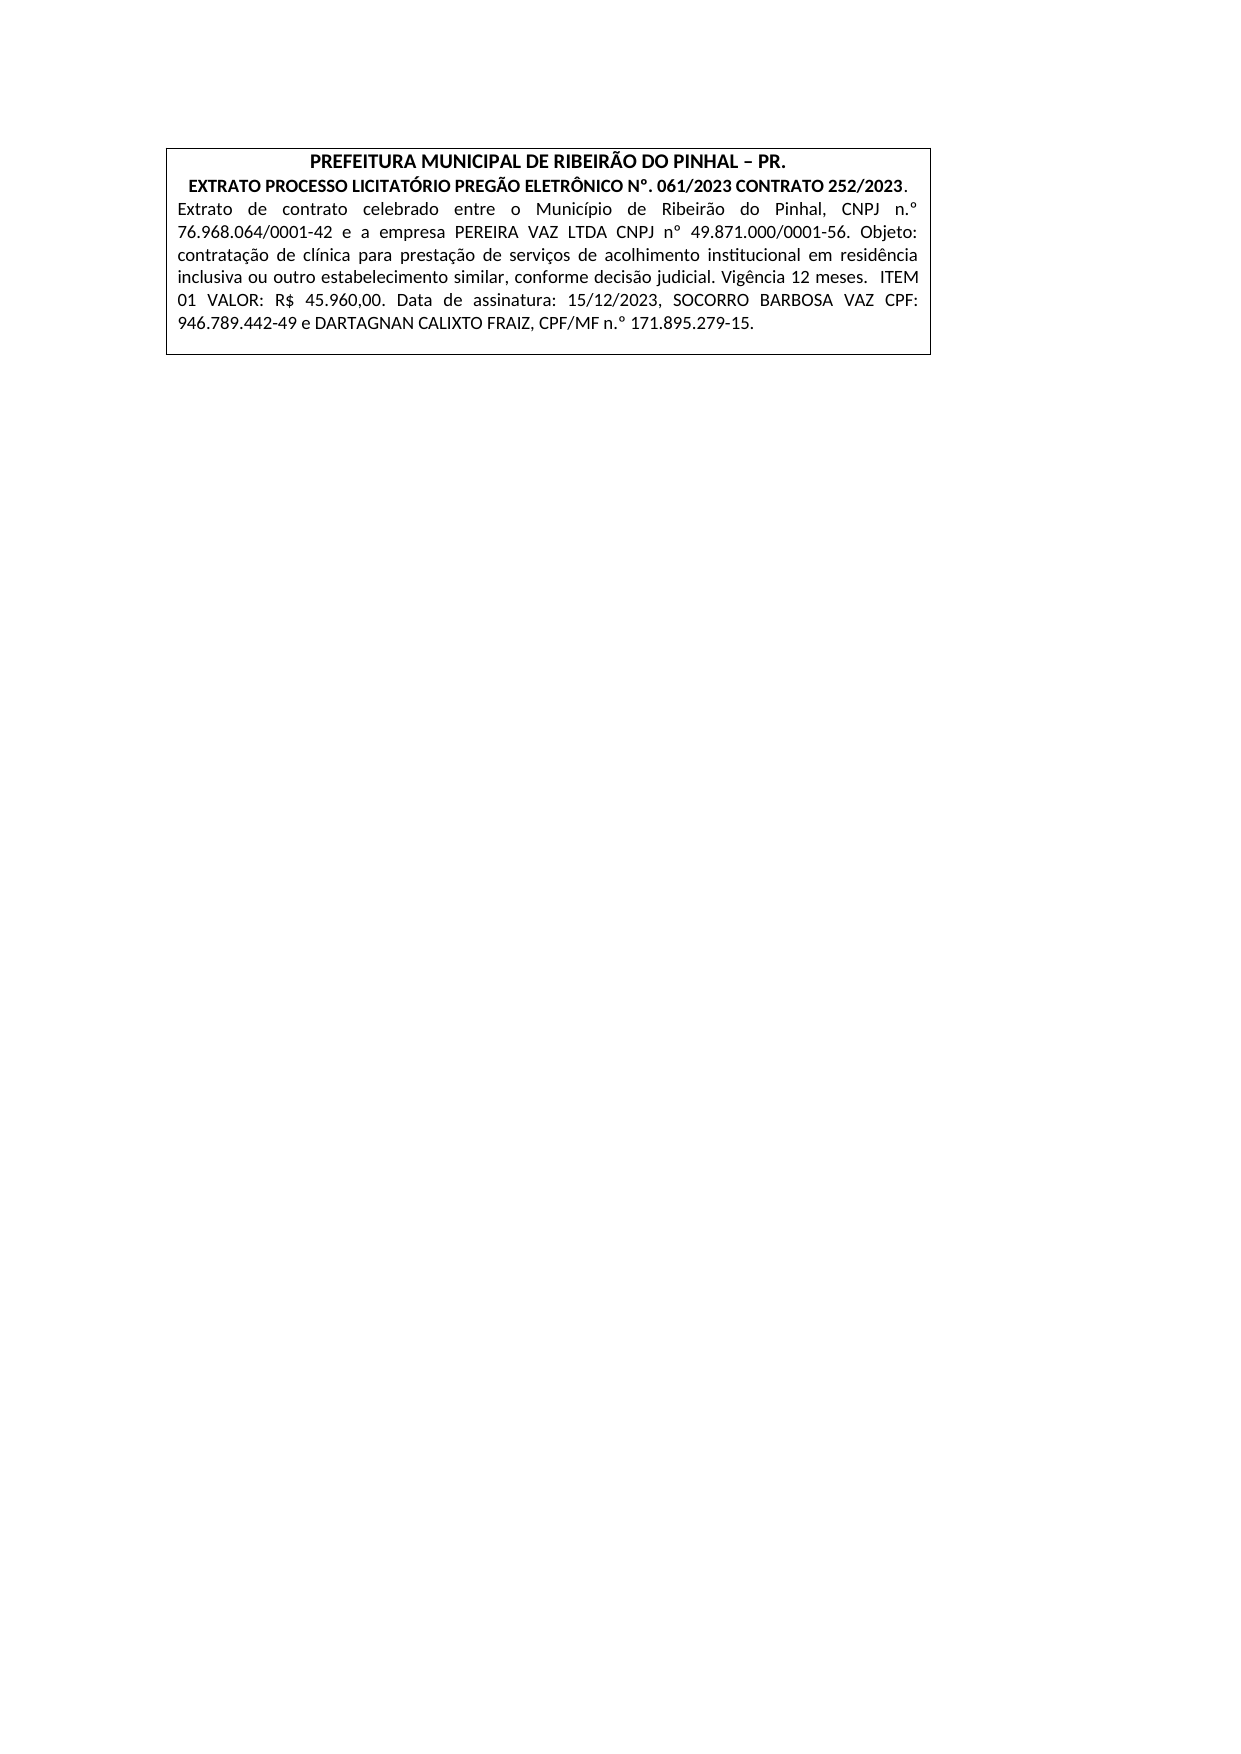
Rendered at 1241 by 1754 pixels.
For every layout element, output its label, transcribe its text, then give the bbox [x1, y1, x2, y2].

table_header PREFEITURA MUNICIPAL DE RIBEIRÃO DO PINHAL – PR. EXTRATO PROCESSO LICITATÓRIO PREGÃO ELETRÔNICO Nº. 061/2023 CONTRATO 252/2023. Extrato de contrato celebrado entre o Município de Ribeirão do Pinhal, CNPJ n.º 76.968.064/0001-42 e a empresa PEREIRA VAZ LTDA CNPJ nº 49.871.000/0001-56. Objeto: contratação de clínica para prestação de serviços de acolhimento institucional em residência inclusiva ou outro estabelecimento similar, conforme decisão judicial. Vigência 12 meses. ITEM 01 VALOR: R$ 45.960,00. Data de assinatura: 15/12/2023, SOCORRO BARBOSA VAZ CPF: 946.789.442-49 e DARTAGNAN CALIXTO FRAIZ, CPF/MF n.º 171.895.279-15. [167, 149, 930, 354]
